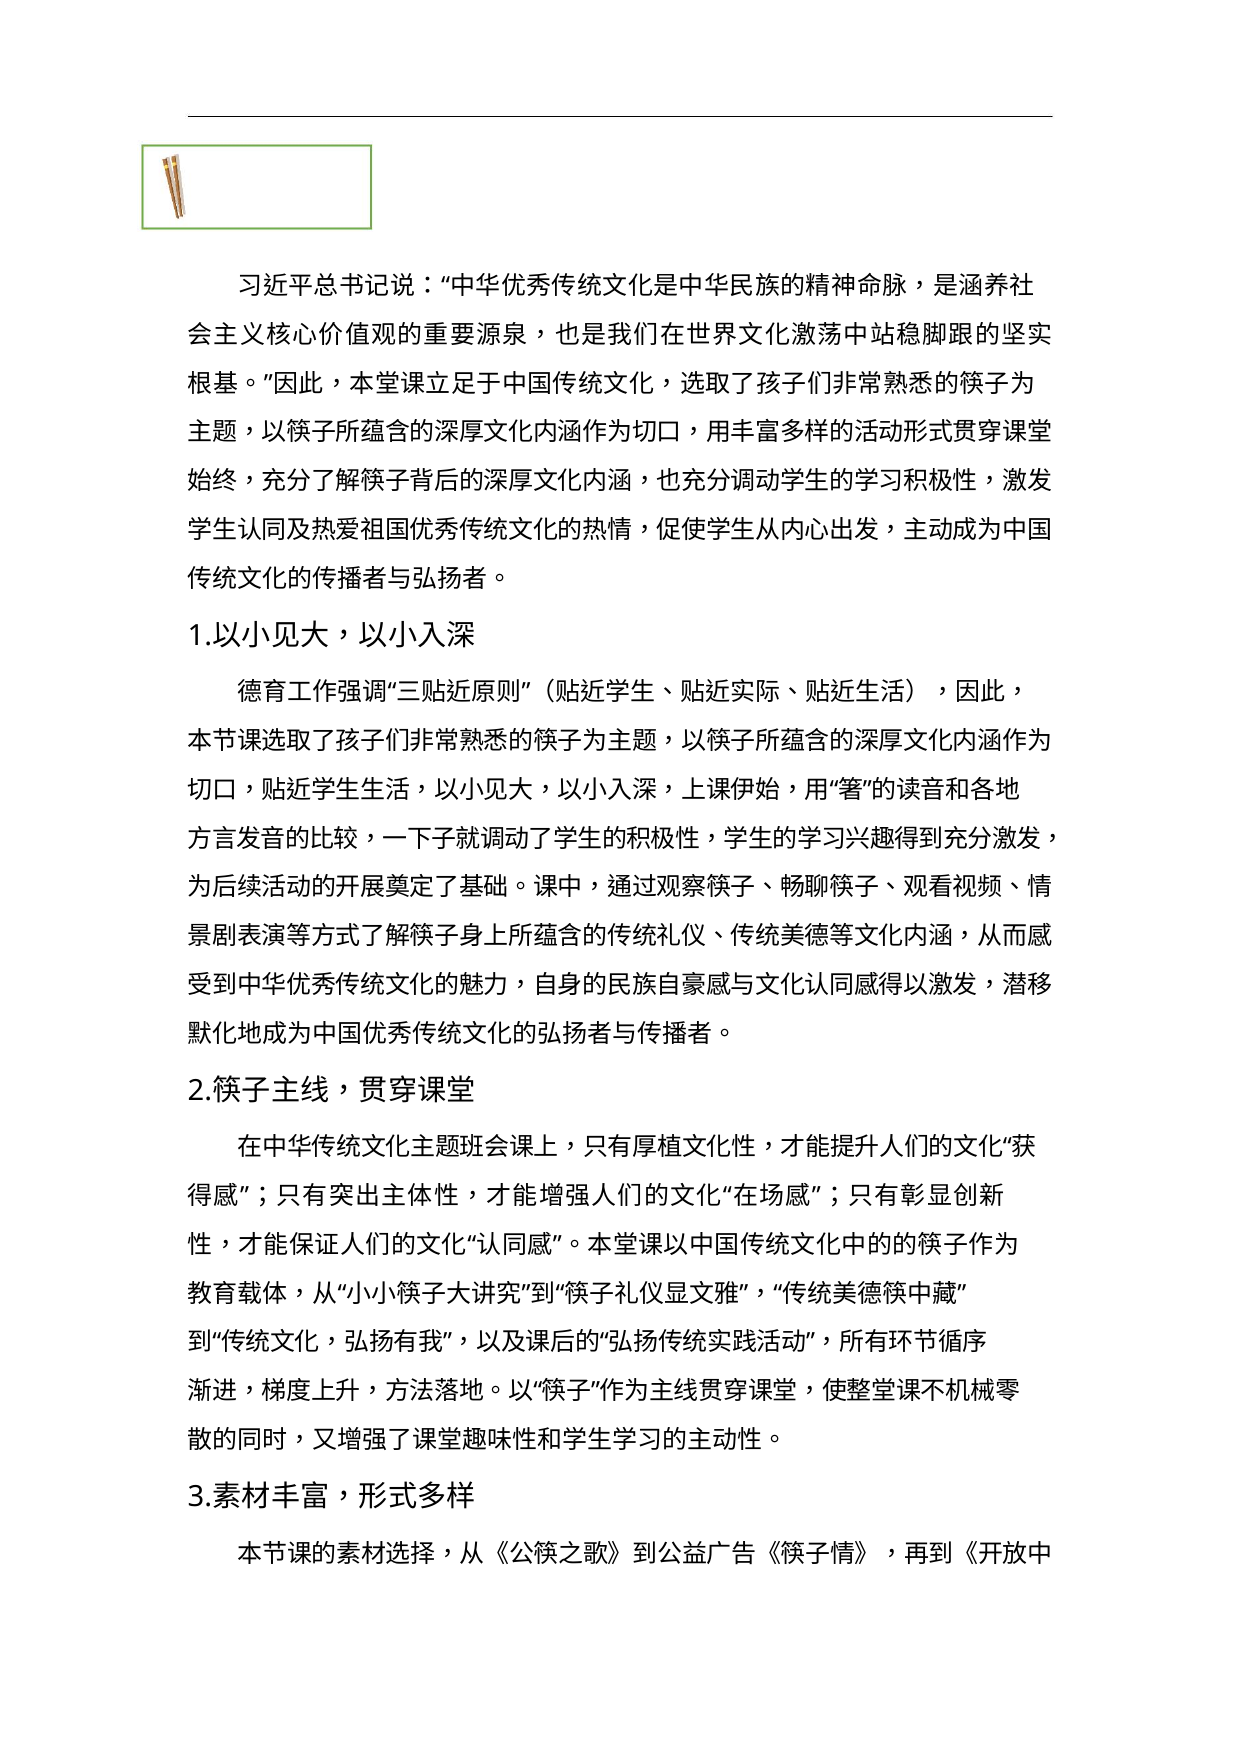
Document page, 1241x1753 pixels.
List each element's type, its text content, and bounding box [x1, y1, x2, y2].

text 默化地成为中国优秀传统文化的弘扬者与传播者。 [187, 1021, 1230, 1047]
text 本节课选取了孩子们非常熟悉的筷子为主题，以筷子所蕴含的深厚文化内涵作为 [187, 729, 1230, 755]
text 2.筷子主线，贯穿课堂 [187, 1076, 1230, 1106]
text 德育工作强调“三贴近原则”（贴近学生、贴近实际、贴近生活），因此， [237, 680, 1230, 706]
picture [137, 140, 374, 232]
text 传统文化的传播者与弘扬者。 [187, 566, 1230, 592]
text 1.以小见大，以小入深 [187, 621, 1230, 651]
text 散的同时，又增强了课堂趣味性和学生学习的主动性。 [187, 1427, 1230, 1453]
text 主题，以筷子所蕴含的深厚文化内涵作为切口，用丰富多样的活动形式贯穿课堂 [187, 420, 1230, 446]
text 得感”；只有突出主体性，才能增强人们的文化“在场感”；只有彰显创新 [187, 1184, 1230, 1210]
text 景剧表演等方式了解筷子身上所蕴含的传统礼仪、传统美德等文化内涵，从而感 [187, 924, 1230, 950]
text 会主义核心价值观的重要源泉，也是我们在世界文化激荡中站稳脚跟的坚实 [187, 322, 1230, 348]
text 始终，充分了解筷子背后的深厚文化内涵，也充分调动学生的学习积极性，激发 [187, 469, 1230, 495]
text 切口，贴近学生生活，以小见大，以小入深，上课伊始，用“箸”的读音和各地 [187, 777, 1230, 803]
text 在中华传统文化主题班会课上，只有厚植文化性，才能提升人们的文化“获 [237, 1135, 1230, 1161]
text 教育载体，从“小小筷子大讲究”到“筷子礼仪显文雅”，“传统美德筷中藏” [187, 1281, 1230, 1307]
text 渐进，梯度上升，方法落地。以“筷子”作为主线贯穿课堂，使整堂课不机械零 [187, 1379, 1230, 1405]
text 为后续活动的开展奠定了基础。课中，通过观察筷子、畅聊筷子、观看视频、情 [187, 875, 1230, 901]
text 3.素材丰富，形式多样 [187, 1482, 1230, 1513]
text 方言发音的比较，一下子就调动了学生的积极性，学生的学习兴趣得到充分激发， [187, 826, 1230, 852]
text 学生认同及热爱祖国优秀传统文化的热情，促使学生从内心出发，主动成为中国 [187, 517, 1230, 543]
text 习近平总书记说：“中华优秀传统文化是中华民族的精神命脉，是涵养社 [237, 274, 1230, 300]
picture [185, 113, 1055, 119]
text 性，才能保证人们的文化“认同感”。本堂课以中国传统文化中的的筷子作为 [187, 1232, 1230, 1258]
text 根基。”因此，本堂课立足于中国传统文化，选取了孩子们非常熟悉的筷子为 [187, 371, 1230, 397]
text 到“传统文化，弘扬有我”，以及课后的“弘扬传统实践活动”，所有环节循序 [187, 1330, 1230, 1356]
text 本节课的素材选择，从《公筷之歌》到公益广告《筷子情》，再到《开放中 [237, 1541, 1230, 1567]
text 受到中华优秀传统文化的魅力，自身的民族自豪感与文化认同感得以激发，潜移 [187, 972, 1230, 998]
